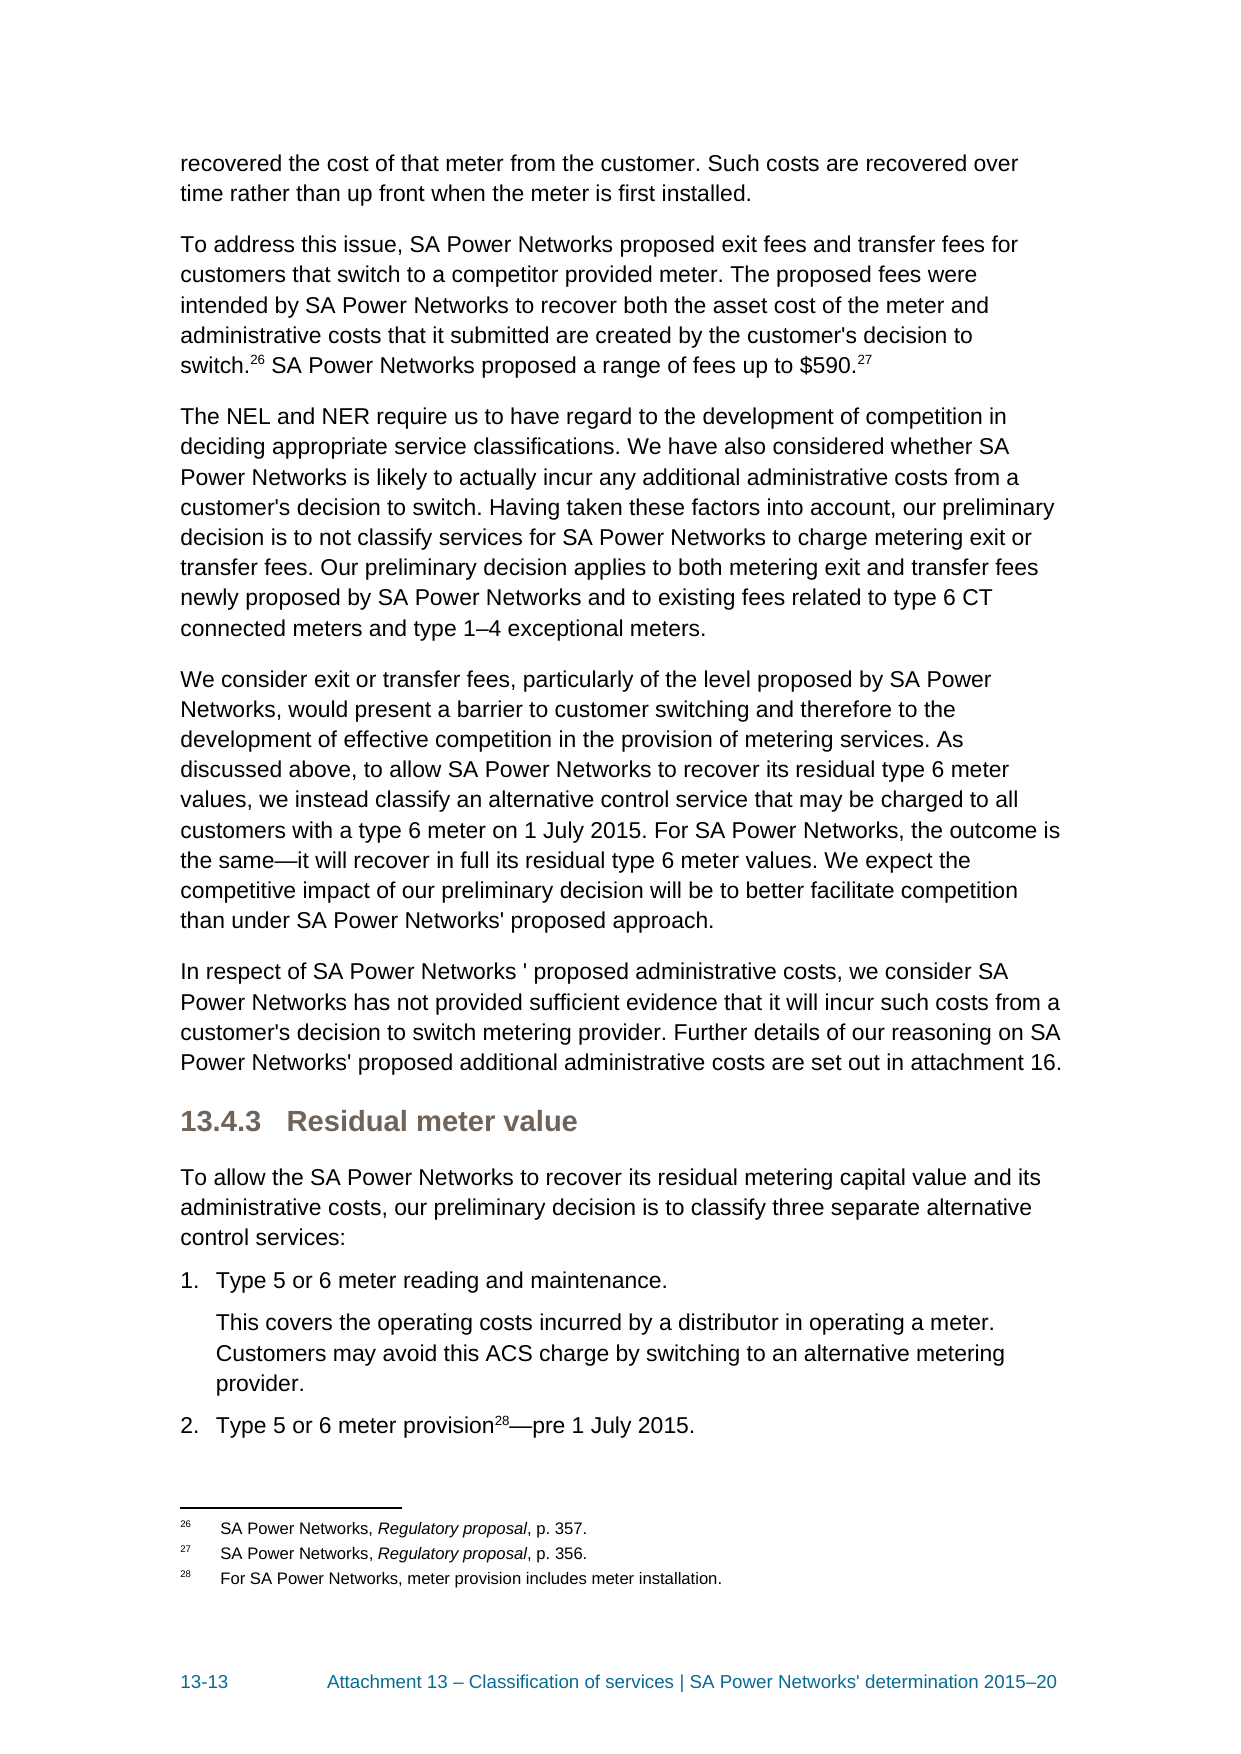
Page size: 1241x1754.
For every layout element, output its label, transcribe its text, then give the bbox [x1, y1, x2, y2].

text To allow the SA Power Networks to recover its residual metering capital value and its administrative costs, our preliminary decision is to classify three separate alternative control services: [180, 1163, 1063, 1250]
text We consider exit or transfer fees, particularly of the level proposed by SA Power Networks, would present a barrier to customer switching and therefore to the development of effective competition in the provision of metering services. As discussed above, to allow SA Power Networks to recover its residual type 6 meter values, we instead classify an alternative control service that may be charged to all customers with a type 6 meter on 1 July 2015. For SA Power Networks, the outcome is the same—it will recover in full its residual type 6 meter values. We expect the competitive impact of our preliminary decision will be to better facilitate competition than under SA Power Networks' proposed approach. [180, 666, 1063, 934]
text The NEL and NER require us to have regard to the development of competition in deciding appropriate service classifications. We have also considered whether SA Power Networks is likely to actually incur any additional administrative costs from a customer's decision to switch. Having taken these factors into account, our preliminary decision is to not classify services for SA Power Networks to charge metering exit or transfer fees. Our preliminary decision applies to both metering exit and transfer fees newly proposed by SA Power Networks and to existing fees related to type 6 CT connected meters and type 1–4 exceptional meters. [180, 403, 1063, 641]
picture [908, 1678, 912, 1688]
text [180, 150, 1063, 207]
text In respect of SA Power Networks ' proposed administrative costs, we consider SA Power Networks has not provided sufficient evidence that it will incur such costs from a customer's decision to switch metering provider. Further details of our reasoning on SA Power Networks' proposed additional administrative costs are set out in attachment 16. [180, 958, 1063, 1075]
list Type 5 or 6 meter reading and maintenance. [180, 1267, 1063, 1293]
list Type 5 or 6 meter provision—pre 1 July 2015. [180, 1412, 1063, 1439]
subtitle Residual meter value [180, 1104, 1063, 1138]
list This covers the operating costs incurred by a distributor in operating a meter. Customers may avoid this ACS charge by switching to an alternative metering provider. [216, 1309, 1063, 1396]
picture [569, 1678, 573, 1688]
text To address this issue, SA Power Networks proposed exit fees and transfer fees for customers that switch to a competitor provided meter. The proposed fees were intended by SA Power Networks to recover both the asset cost of the meter and administrative costs that it submitted are created by the customer's decision to switch. SA Power Networks proposed a range of fees up to $590. [180, 231, 1063, 378]
